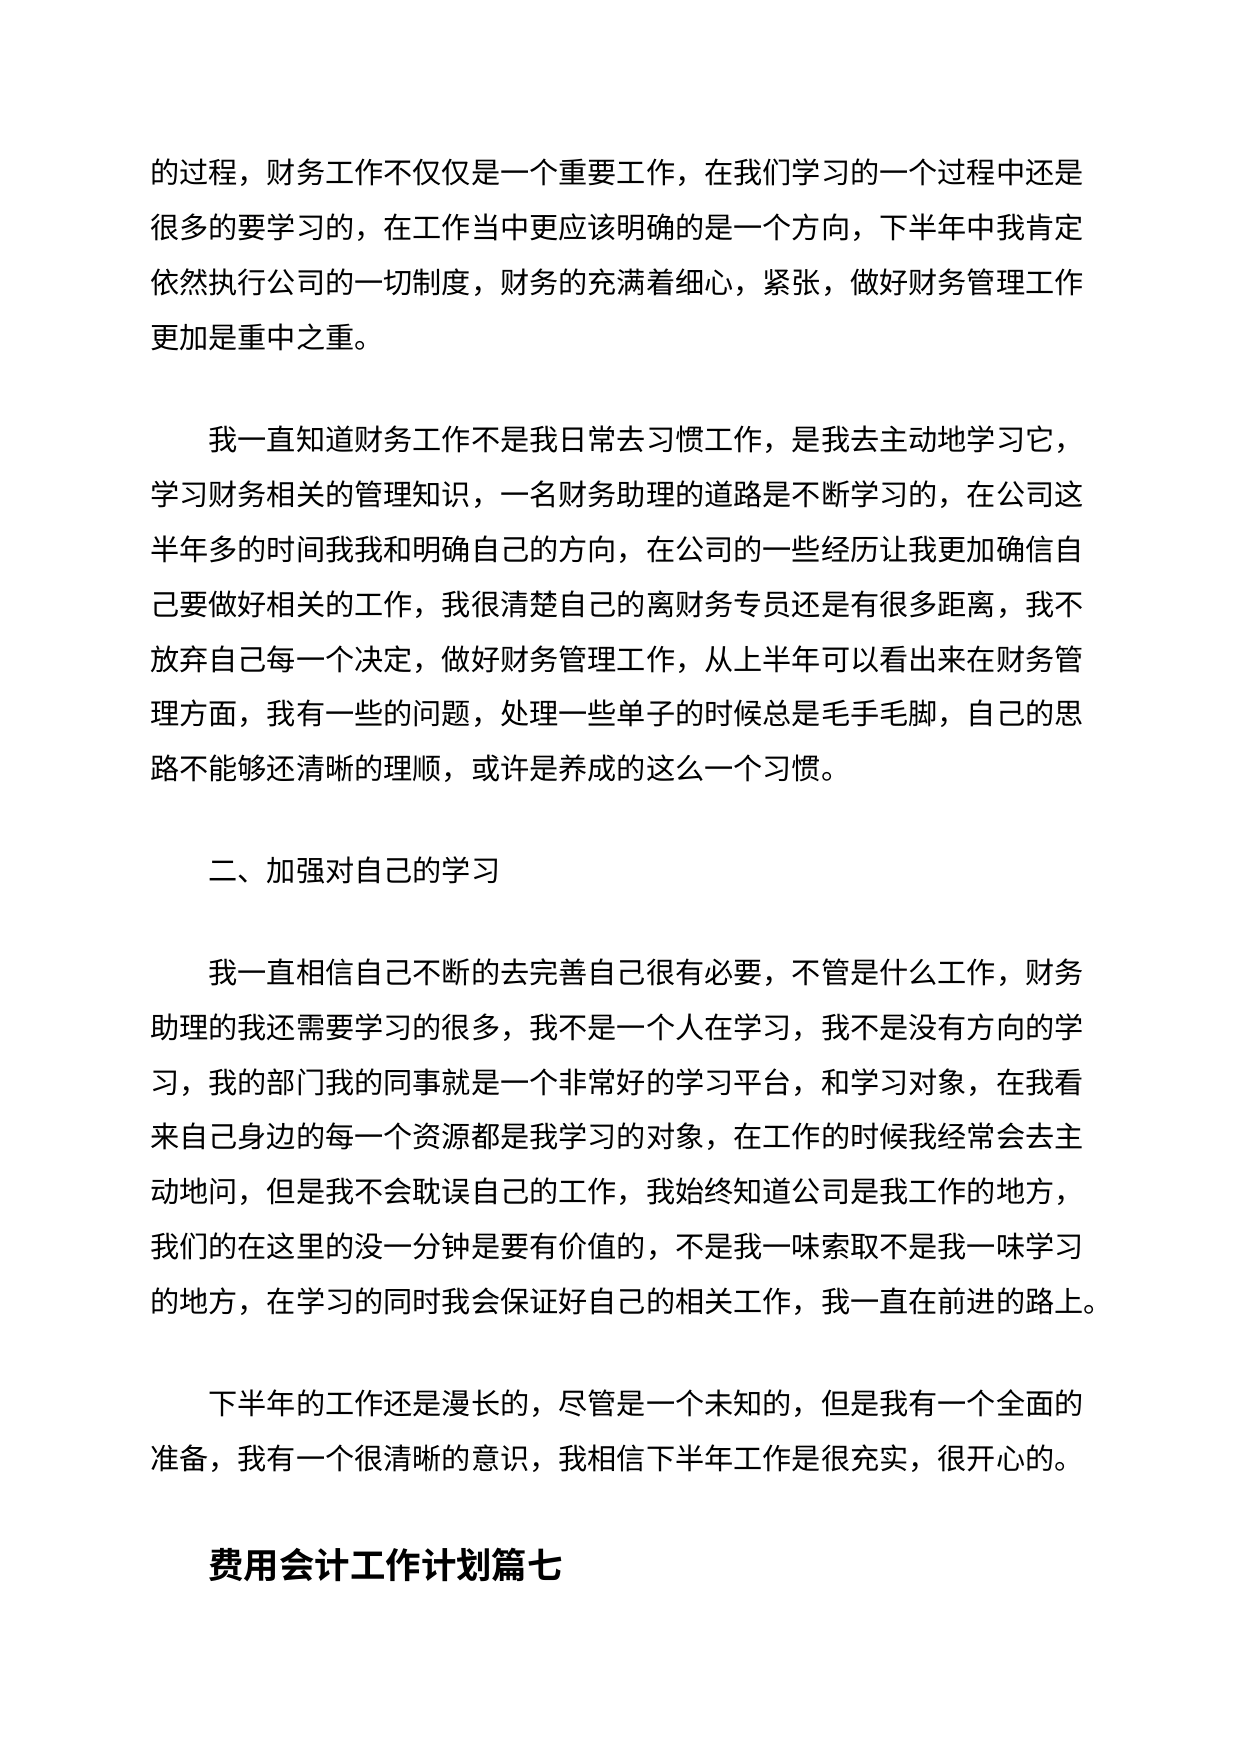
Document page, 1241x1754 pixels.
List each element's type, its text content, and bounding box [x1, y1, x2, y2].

text 费用会计工作计划篇七 [150, 1537, 1090, 1588]
text 二、加强对自己的学习 [150, 848, 1090, 890]
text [150, 150, 1090, 357]
text 下半年的工作还是漫长的，尽管是一个未知的，但是我有一个全面的准备，我有一个很清晰的意识，我相信下半年工作是很充实，很开心的。 [150, 1381, 1090, 1478]
text 我一直相信自己不断的去完善自己很有必要，不管是什么工作，财务助理的我还需要学习的很多，我不是一个人在学习，我不是没有方向的学习，我的部门我的同事就是一个非常好的学习平台，和学习对象，在我看来自己身边的每一个资源都是我学习的对象，在工作的时候我经常会去主动地问，但是我不会耽误自己的工作，我始终知道公司是我工作的地方，我们的在这里的没一分钟是要有价值的，不是我一味索取不是我一味学习的地方，在学习的同时我会保证好自己的相关工作，我一直在前进的路上。 [150, 949, 1090, 1321]
text 我一直知道财务工作不是我日常去习惯工作，是我去主动地学习它，学习财务相关的管理知识，一名财务助理的道路是不断学习的，在公司这半年多的时间我我和明确自己的方向，在公司的一些经历让我更加确信自己要做好相关的工作，我很清楚自己的离财务专员还是有很多距离，我不放弃自己每一个决定，做好财务管理工作，从上半年可以看出来在财务管理方面，我有一些的问题，处理一些单子的时候总是毛手毛脚，自己的思路不能够还清晰的理顺，或许是养成的这么一个习惯。 [150, 416, 1090, 788]
